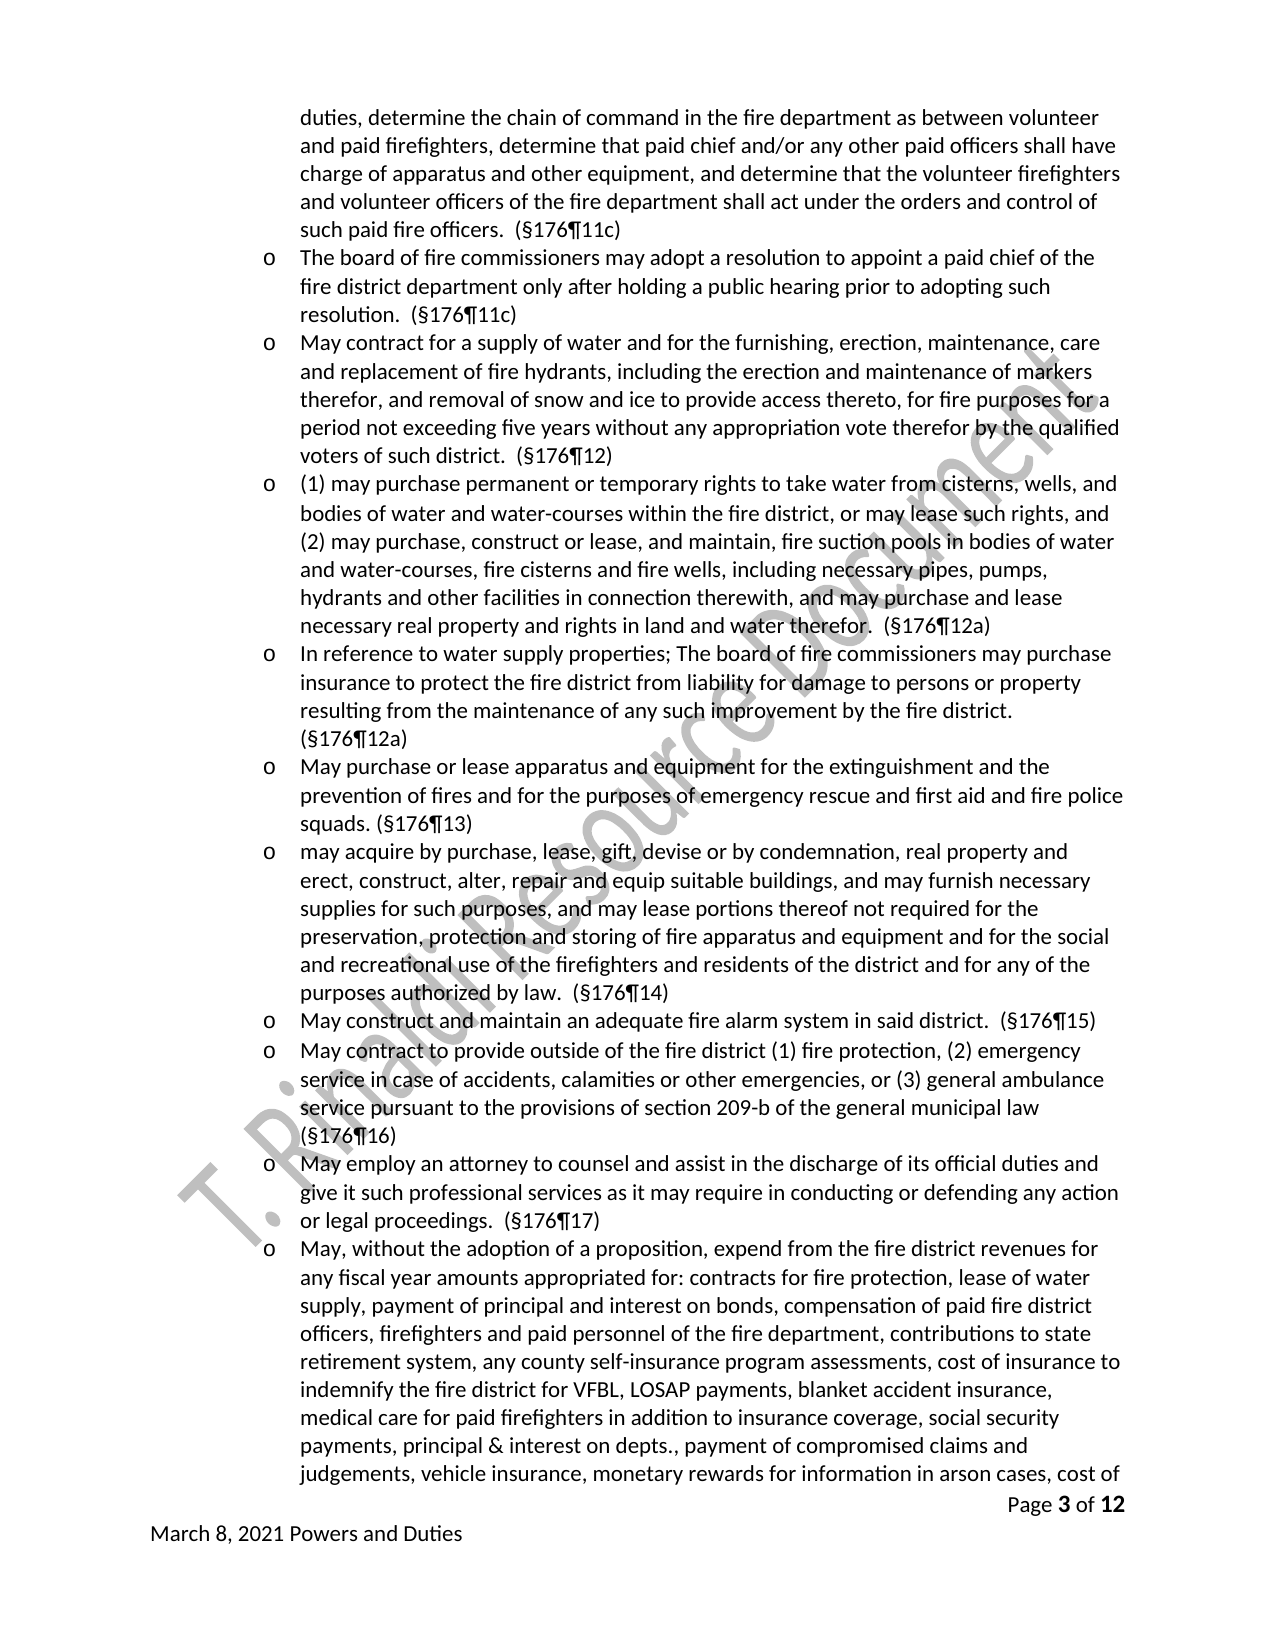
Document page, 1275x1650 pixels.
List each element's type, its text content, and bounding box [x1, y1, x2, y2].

list May employ an attorney to counsel and assist in the discharge of its official duties and give it such professional services as it may require in conducting or defending any action or legal proceedings. (§176¶17) [262, 1149, 1125, 1234]
list May purchase or lease apparatus and equipment for the extinguishment and the prevention of fires and for the purposes of emergency rescue and first aid and fire police squads. (§176¶13) [262, 752, 1125, 837]
list In reference to water supply properties; The board of fire commissioners may purchase insurance to protect the fire district from liability for damage to persons or property resulting from the maintenance of any such improvement by the fire district. (§176¶12a) [262, 639, 1125, 752]
list May contract for a supply of water and for the furnishing, erection, maintenance, care and replacement of fire hydrants, including the erection and maintenance of markers therefor, and removal of snow and ice to provide access thereto, for fire purposes for a period not exceeding five years without any appropriation vote therefor by the qualified voters of such district. (§176¶12) [262, 328, 1125, 469]
list The board of fire commissioners may adopt a resolution to appoint a paid chief of the fire district department only after holding a public hearing prior to adopting such resolution. (§176¶11c) [262, 243, 1125, 328]
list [262, 1234, 1125, 1487]
list (1) may purchase permanent or temporary rights to take water from cisterns, wells, and bodies of water and water-courses within the fire district, or may lease such rights, and (2) may purchase, construct or lease, and maintain, fire suction pools in bodies of water and water-courses, fire cisterns and fire wells, including necessary pipes, pumps, hydrants and other facilities in connection therewith, and may purchase and lease necessary real property and rights in land and water therefor. (§176¶12a) [262, 469, 1125, 639]
list may acquire by purchase, lease, gift, devise or by condemnation, real property and erect, construct, alter, repair and equip suitable buildings, and may furnish necessary supplies for such purposes, and may lease portions thereof not required for the preservation, protection and storing of fire apparatus and equipment and for the social and recreational use of the firefighters and residents of the district and for any of the purposes authorized by law. (§176¶14) [262, 837, 1125, 1007]
list May construct and maintain an adequate fire alarm system in said district. (§176¶15) [262, 1007, 1125, 1036]
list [262, 103, 1125, 243]
list May contract to provide outside of the fire district (1) fire protection, (2) emergency service in case of accidents, calamities or other emergencies, or (3) general ambulance service pursuant to the provisions of section 209-b of the general municipal law (§176¶16) [262, 1036, 1125, 1149]
